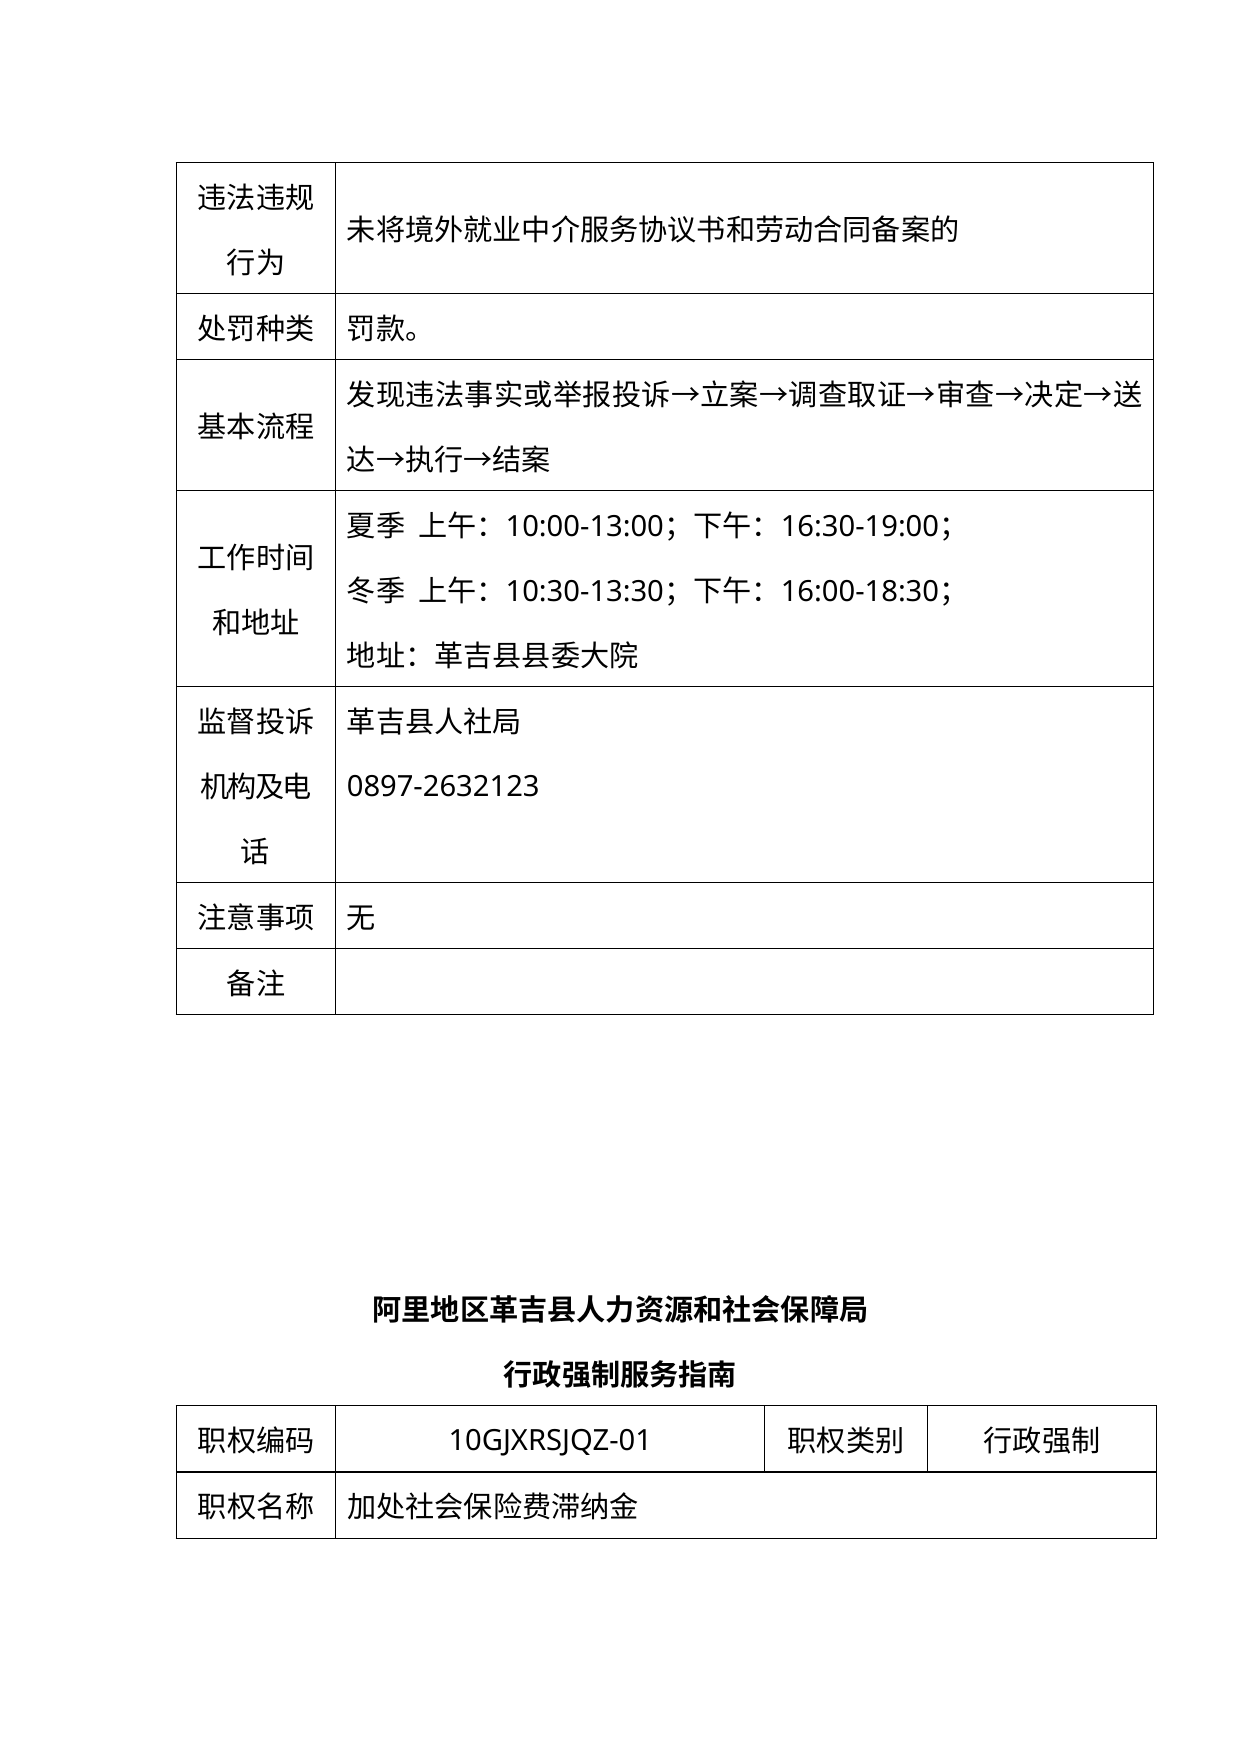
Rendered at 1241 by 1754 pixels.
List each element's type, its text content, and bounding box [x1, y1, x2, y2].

table_cell 夏季 上午：10:00-13:00；下午：16:30-19:00； 冬季 上午：10:30-13:30；下午：16:00-18:30； 地址：革吉县县委大院 [336, 491, 1153, 686]
table_header 职权编码 [177, 1406, 335, 1471]
text 阿里地区革吉县人力资源和社会保障局 [187, 1275, 1053, 1340]
table_cell 无 [336, 883, 1153, 948]
table_header 职权类别 [765, 1406, 927, 1471]
table_cell 工作时间 和地址 [177, 491, 335, 686]
table_cell 备注 [177, 949, 335, 1014]
text 行政强制服务指南 [187, 1340, 1053, 1405]
table_cell 发现违法事实或举报投诉→立案→调查取证→审查→决定→送达→执行→结案 [336, 360, 1153, 490]
table_cell 加处社会保险费滞纳金 [336, 1473, 1156, 1537]
table_cell 基本流程 [177, 360, 335, 490]
table_cell 罚款。 [336, 294, 1153, 359]
table_cell [336, 949, 1153, 1014]
table_cell 未将境外就业中介服务协议书和劳动合同备案的 [336, 163, 1153, 293]
table_cell 注意事项 [177, 883, 335, 948]
table_cell 违法违规行为 [177, 163, 335, 293]
table_cell 监督投诉机构及电话 [177, 687, 335, 882]
table_cell 处罚种类 [177, 294, 335, 359]
table_header 10GJXRSJQZ-01 [336, 1406, 764, 1471]
table_cell 革吉县人社局 0897-2632123 [336, 687, 1153, 882]
table_header 行政强制 [928, 1406, 1156, 1471]
table_cell 职权名称 [177, 1473, 335, 1537]
